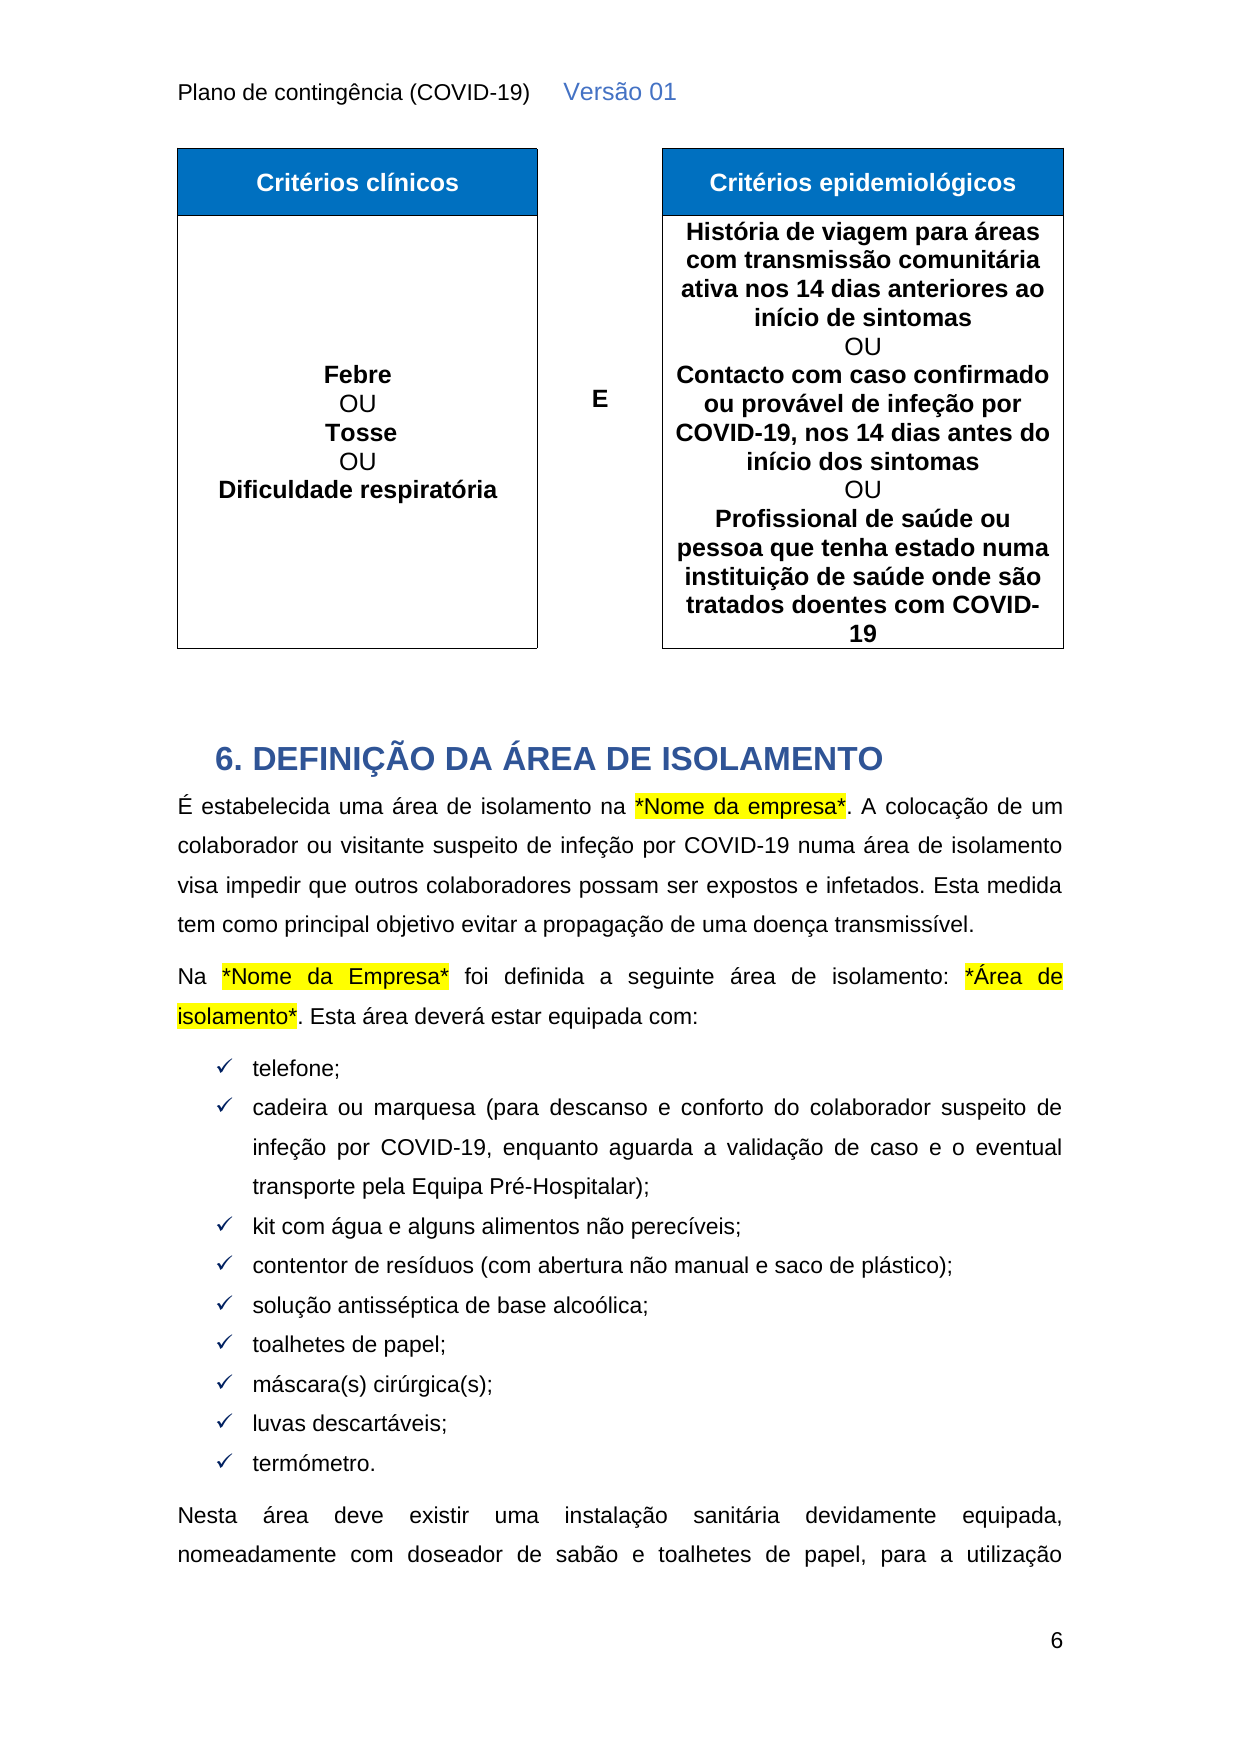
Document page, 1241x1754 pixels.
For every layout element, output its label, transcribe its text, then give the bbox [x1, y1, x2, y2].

table_header Critérios epidemiológicos [663, 149, 1063, 215]
list cadeira ou marquesa (para descanso e conforto do colaborador suspeito de infeção por COVID-19, enquanto aguarda a validação de caso e o eventual transporte pela Equipa Pré-Hospitalar); [215, 1094, 1063, 1199]
list toalhetes de papel; [215, 1331, 1063, 1357]
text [177, 1502, 1063, 1567]
list contentor de resíduos (com abertura não manual e saco de plástico); [215, 1252, 1063, 1278]
list máscara(s) cirúrgica(s); [215, 1371, 1063, 1397]
text É estabelecida uma área de isolamento na *Nome da empresa*. A colocação de um colaborador ou visitante suspeito de infeção por COVID-19 numa área de isolamento visa impedir que outros colaboradores possam ser expostos e infetados. Esta medida tem como principal objetivo evitar a propagação de uma doença transmissível. [177, 793, 1063, 938]
table_header Critérios clínicos [178, 149, 537, 215]
text Na *Nome da Empresa* foi definida a seguinte área de isolamento: *Área de isolamento*. Esta área deverá estar equipada com: [177, 963, 1063, 1029]
table_cell História de viagem para áreas com transmissão comunitária ativa nos 14 dias anteriores ao início de sintomas OU Contacto com caso confirmado ou provável de infeção por COVID-19, nos 14 dias antes do início dos sintomas OU Profissional de saúde ou pessoa que tenha estado numa instituição de saúde onde são tratados doentes com COVID-19 [663, 216, 1063, 648]
table_cell Febre OU Tosse OU Dificuldade respiratória [178, 216, 537, 648]
list telefone; [215, 1055, 1063, 1081]
list termómetro. [215, 1449, 1063, 1476]
subtitle DEFINIÇÃO DA ÁREA DE ISOLAMENTO [215, 739, 1063, 777]
list kit com água e alguns alimentos não perecíveis; [215, 1213, 1063, 1239]
list solução antisséptica de base alcoólica; [215, 1292, 1063, 1318]
table_header E [538, 149, 662, 648]
list luvas descartáveis; [215, 1410, 1063, 1436]
